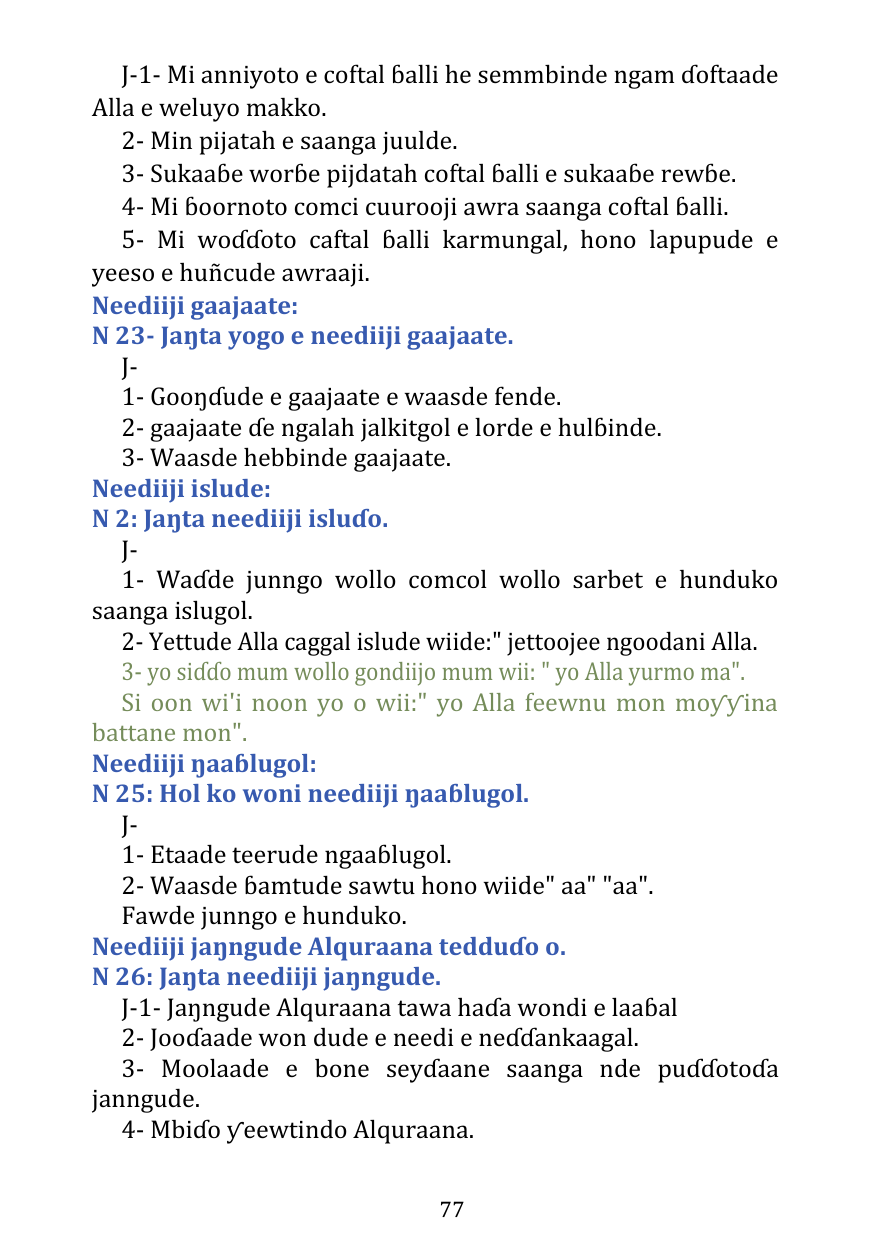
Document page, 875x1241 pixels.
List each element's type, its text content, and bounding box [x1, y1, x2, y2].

subtitle Neediiji ŋaaɓlugol: [92, 747, 779, 778]
text 2- gaajaate ɗe ngalah jalkitgol e lorde e hulɓinde. [92, 412, 779, 442]
subtitle Neediiji gaajaate: [92, 289, 779, 320]
subtitle N 2: Jaŋta neediiji isluɗo. [92, 503, 779, 534]
text 4- Mbiɗo ƴeewtindo Alquraana. [92, 1113, 779, 1144]
text Fawde junngo e hunduko. [92, 900, 779, 930]
text J- [92, 534, 779, 564]
text 1- Waɗde junngo wollo comcol wollo sarbet e hunduko saanga islugol. [92, 564, 779, 625]
subtitle Neediiji islude: [92, 473, 779, 503]
text 1- Gooŋɗude e gaajaate e waasde fende. [92, 381, 779, 412]
subtitle Neediiji jaŋngude Alquraana tedduɗo o. [92, 930, 779, 961]
subtitle N 26: Jaŋta neediiji jaŋngude. [92, 961, 779, 991]
text 3- Moolaade e bone seyɗaane saanga nde puɗɗotoɗa janngude. [92, 1052, 779, 1113]
text Si oon wi'i noon yo o wii:" yo Alla feewnu mon moƴƴina battane mon". [92, 686, 779, 747]
text 3- Waasde hebbinde gaajaate. [92, 442, 779, 473]
text 3- Sukaaɓe worɓe pijdatah coftal ɓalli e sukaaɓe rewɓe. [92, 158, 780, 188]
text 2- Yettude Alla caggal islude wiide:" jettoojee ngoodani Alla. [92, 625, 779, 656]
text J- [92, 351, 779, 381]
text 2- Jooɗaade won dude e needi e neɗɗankaagal. [92, 1022, 779, 1052]
text J-1- Jaŋngude Alquraana tawa haɗa wondi e laaɓal [92, 991, 779, 1022]
text 4- Mi ɓoornoto comci cuurooji awra saanga coftal ɓalli. [92, 191, 780, 221]
text 5- Mi woɗɗoto caftal ɓalli karmungal, hono lapupude e yeeso e huñcude awraaji. [92, 224, 780, 287]
text 2- Waasde ɓamtude sawtu hono wiide" aa" "aa". [92, 869, 779, 900]
text J-1- Mi anniyoto e coftal ɓalli he semmbinde ngam ɗoftaade Alla e weluyo makko. [92, 59, 780, 122]
subtitle N 23- Jaŋta yogo e neediiji gaajaate. [92, 320, 779, 351]
text 1- Etaade teerude ngaaɓlugol. [92, 839, 779, 869]
text 3- yo siɗɗo mum wollo gondiijo mum wii: " yo Alla yurmo ma". [92, 656, 779, 686]
text 2- Min pijatah e saanga juulde. [92, 125, 780, 155]
text J- [92, 808, 779, 839]
subtitle N 25: Hol ko woni neediiji ŋaaɓlugol. [92, 778, 779, 808]
